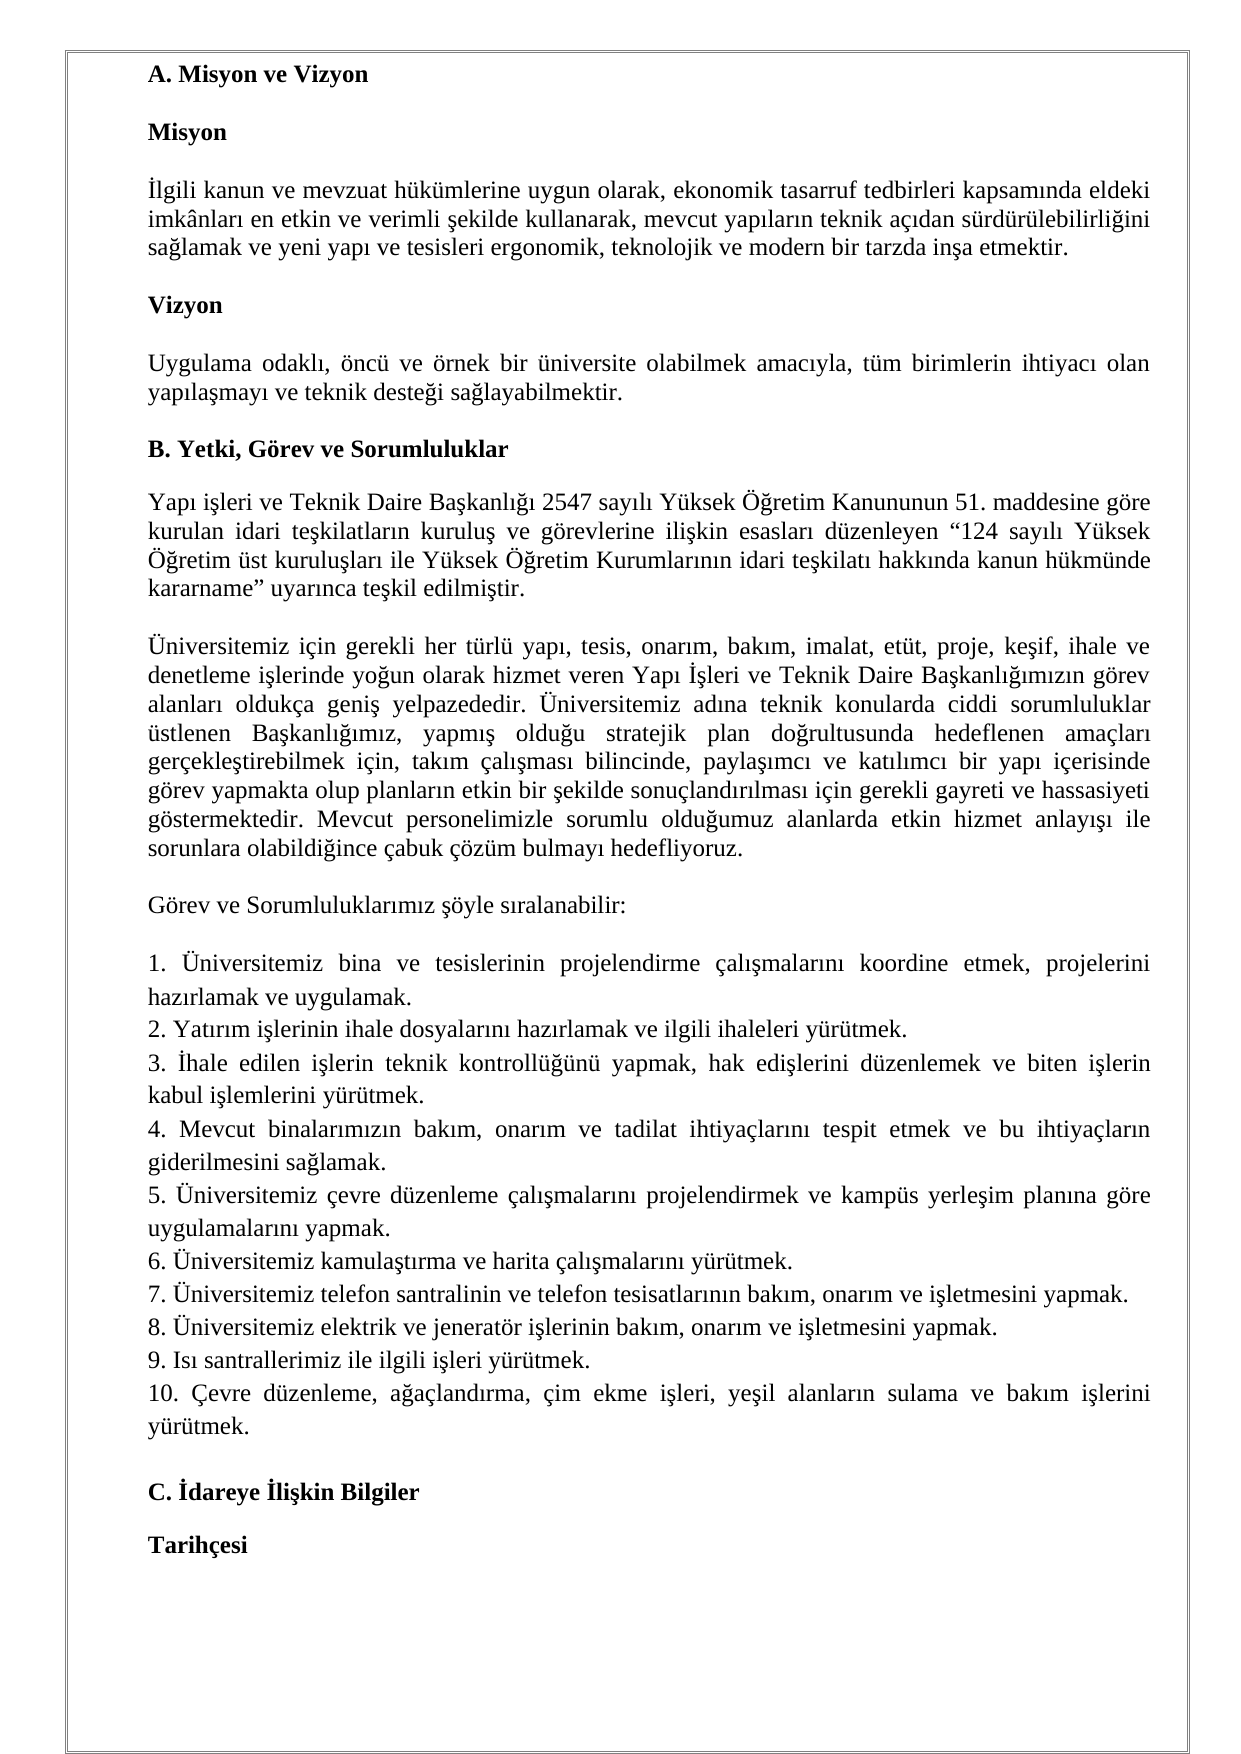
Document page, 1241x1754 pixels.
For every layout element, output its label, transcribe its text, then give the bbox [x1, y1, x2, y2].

text Misyon [148, 117, 1152, 146]
text 7. Üniversitemiz telefon santralinin ve telefon tesisatlarının bakım, onarım ve işletmesini yapmak. [148, 1279, 1152, 1307]
text Tarihçesi [148, 1530, 1152, 1558]
text Uygulama odaklı, öncü ve örnek bir üniversite olabilmek amacıyla, tüm birimlerin ihtiyacı olan yapılaşmayı ve teknik desteği sağlayabilmektir. [148, 348, 1152, 406]
text 4. Mevcut binalarımızın bakım, onarım ve tadilat ihtiyaçlarını tespit etmek ve bu ihtiyaçların giderilmesini sağlamak. [148, 1114, 1152, 1175]
text Vizyon [148, 290, 1152, 319]
subtitle B. Yetki, Görev ve Sorumluluklar [148, 434, 1152, 463]
text 6. Üniversitemiz kamulaştırma ve harita çalışmalarını yürütmek. [148, 1246, 1152, 1274]
text Görev ve Sorumluluklarımız şöyle sıralanabilir: [148, 891, 1152, 919]
text Yapı işleri ve Teknik Daire Başkanlığı 2547 sayılı Yüksek Öğretim Kanununun 51. maddesine göre kurulan idari teşkilatların kuruluş ve görevlerine ilişkin esasları düzenleyen “124 sayılı Yüksek Öğretim üst kuruluşları ile Yüksek Öğretim Kurumlarının idari teşkilatı hakkında kanun hükmünde kararname” uyarınca teşkil edilmiştir. [148, 487, 1152, 602]
text 8. Üniversitemiz elektrik ve jeneratör işlerinin bakım, onarım ve işletmesini yapmak. [148, 1312, 1152, 1341]
text 1. Üniversitemiz bina ve tesislerinin projelendirme çalışmalarını koordine etmek, projelerini hazırlamak ve uygulamak. [148, 948, 1152, 1010]
text 9. Isı santrallerimiz ile ilgili işleri yürütmek. [148, 1345, 1152, 1373]
text 10. Çevre düzenleme, ağaçlandırma, çim ekme işleri, yeşil alanların sulama ve bakım işlerini yürütmek. [148, 1378, 1152, 1439]
subtitle A. Misyon ve Vizyon [148, 59, 1152, 88]
text 2. Yatırım işlerinin ihale dosyalarını hazırlamak ve ilgili ihaleleri yürütmek. [148, 1014, 1152, 1043]
text Üniversitemiz için gerekli her türlü yapı, tesis, onarım, bakım, imalat, etüt, proje, keşif, ihale ve denetleme işlerinde yoğun olarak hizmet veren Yapı İşleri ve Teknik Daire Başkanlığımızın görev alanları oldukça geniş yelpazededir. Üniversitemiz adına teknik konularda ciddi sorumluluklar üstlenen Başkanlığımız, yapmış olduğu stratejik plan doğrultusunda hedeflenen amaçları gerçekleştirebilmek için, takım çalışması bilincinde, paylaşımcı ve katılımcı bir yapı içerisinde görev yapmakta olup planların etkin bir şekilde sonuçlandırılması için gerekli gayreti ve hassasiyeti göstermektedir. Mevcut personelimizle sorumlu olduğumuz alanlarda etkin hizmet anlayışı ile sorunlara olabildiğince çabuk çözüm bulmayı hedefliyoruz. [148, 631, 1152, 861]
text 3. İhale edilen işlerin teknik kontrollüğünü yapmak, hak edişlerini düzenlemek ve biten işlerin kabul işlemlerini yürütmek. [148, 1048, 1152, 1109]
subtitle C. İdareye İlişkin Bilgiler [148, 1477, 1152, 1506]
text İlgili kanun ve mevzuat hükümlerine uygun olarak, ekonomik tasarruf tedbirleri kapsamında eldeki imkânları en etkin ve verimli şekilde kullanarak, mevcut yapıların teknik açıdan sürdürülebilirliğini sağlamak ve yeni yapı ve tesisleri ergonomik, teknolojik ve modern bir tarzda inşa etmektir. [148, 175, 1152, 261]
text 5. Üniversitemiz çevre düzenleme çalışmalarını projelendirmek ve kampüs yerleşim planına göre uygulamalarını yapmak. [148, 1180, 1152, 1241]
